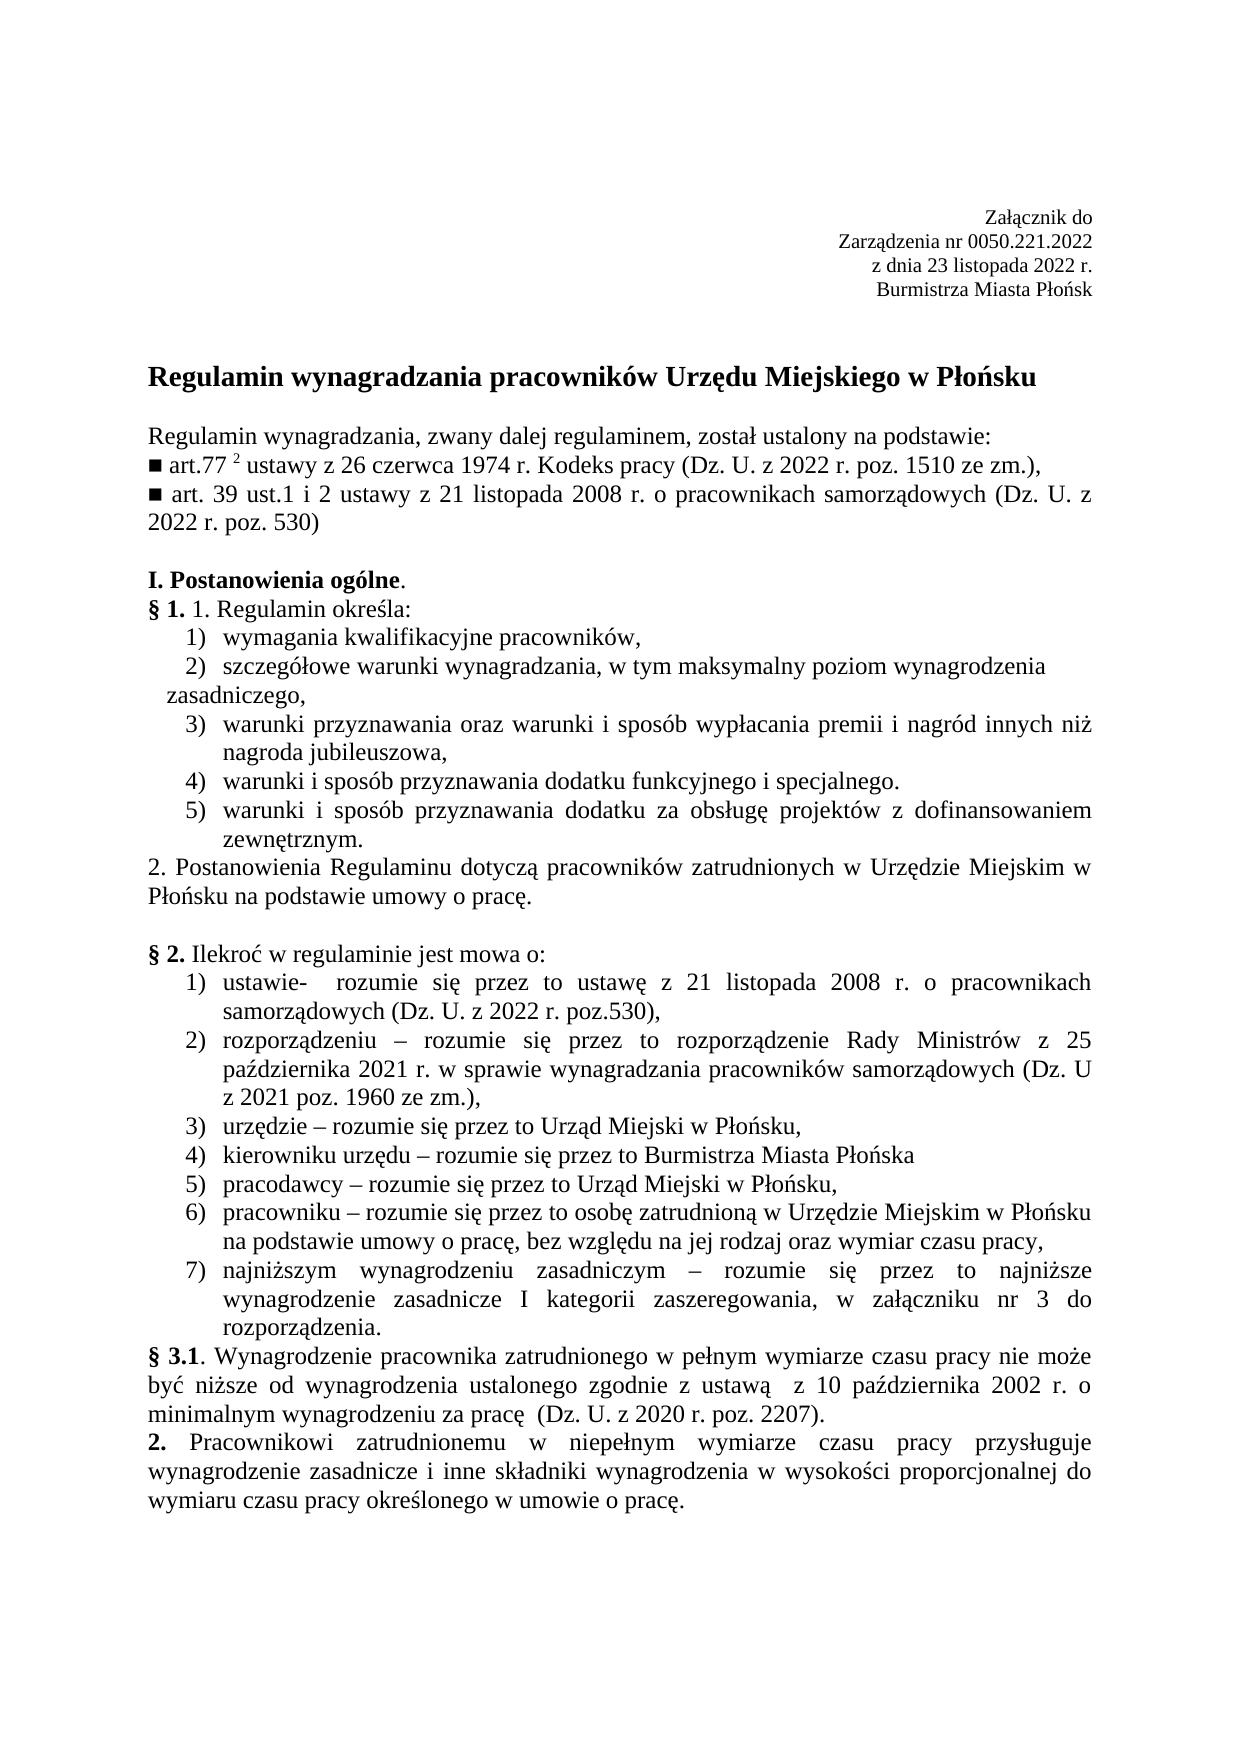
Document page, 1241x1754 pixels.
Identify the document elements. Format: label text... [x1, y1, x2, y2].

list najniższym wynagrodzeniu zasadniczym – rozumie się przez to najniższe wynagrodzenie zasadnicze I kategorii zaszeregowania, w załączniku nr 3 do rozporządzenia. [185, 1255, 1093, 1341]
list rozporządzeniu – rozumie się przez to rozporządzenie Rady Ministrów z 25 października 2021 r. w sprawie wynagradzania pracowników samorządowych (Dz. U z 2021 poz. 1960 ze zm.), [185, 1025, 1093, 1111]
text § 2. Ilekroć w regulaminie jest mowa o: [148, 939, 1093, 967]
text I. Postanowienia ogólne. [148, 565, 1093, 594]
text Regulamin wynagradzania, zwany dalej regulaminem, został ustalony na podstawie: [148, 421, 1093, 450]
text zasadniczego, [148, 680, 1093, 709]
list pracodawcy – rozumie się przez to Urząd Miejski w Płońsku, [185, 1169, 1093, 1197]
text ■ art.77 2 ustawy z 26 czerwca 1974 r. Kodeks pracy (Dz. U. z 2022 r. poz. 1510 ze zm.), [148, 450, 1093, 479]
text § 1. 1. Regulamin określa: [148, 594, 1093, 622]
list kierowniku urzędu – rozumie się przez to Burmistrza Miasta Płońska [185, 1140, 1093, 1169]
list wymagania kwalifikacyjne pracowników, [185, 622, 1093, 651]
text z dnia 23 listopada 2022 r. [148, 253, 1093, 277]
text ■ art. 39 ust.1 i 2 ustawy z 21 listopada 2008 r. o pracownikach samorządowych (Dz. U. z 2022 r. poz. 530) [148, 479, 1093, 536]
list warunki i sposób przyznawania dodatku za obsługę projektów z dofinansowaniem zewnętrznym. [185, 795, 1093, 852]
list urzędzie – rozumie się przez to Urząd Miejski w Płońsku, [185, 1111, 1093, 1140]
list szczegółowe warunki wynagradzania, w tym maksymalny poziom wynagrodzenia [185, 651, 1093, 680]
list warunki i sposób przyznawania dodatku funkcyjnego i specjalnego. [185, 766, 1093, 795]
list warunki przyznawania oraz warunki i sposób wypłacania premii i nagród innych niż nagroda jubileuszowa, [185, 709, 1093, 766]
text 2. Postanowienia Regulaminu dotyczą pracowników zatrudnionych w Urzędzie Miejskim w Płońsku na podstawie umowy o pracę. [148, 852, 1093, 910]
text § 3.1. Wynagrodzenie pracownika zatrudnionego w pełnym wymiarze czasu pracy nie może być niższe od wynagrodzenia ustalonego zgodnie z ustawą z 10 października 2002 r. o minimalnym wynagrodzeniu za pracę (Dz. U. z 2020 r. poz. 2207). [148, 1341, 1093, 1427]
text Załącznik do [148, 205, 1093, 229]
text 2. Pracownikowi zatrudnionemu w niepełnym wymiarze czasu pracy przysługuje wynagrodzenie zasadnicze i inne składniki wynagrodzenia w wysokości proporcjonalnej do wymiaru czasu pracy określonego w umowie o pracę. [148, 1427, 1093, 1514]
text Regulamin wynagradzania pracowników Urzędu Miejskiego w Płońsku [148, 359, 1093, 392]
text Zarządzenia nr 0050.221.2022 [148, 229, 1093, 253]
list pracowniku – rozumie się przez to osobę zatrudnioną w Urzędzie Miejskim w Płońsku na podstawie umowy o pracę, bez względu na jej rodzaj oraz wymiar czasu pracy, [185, 1197, 1093, 1255]
list ustawie- rozumie się przez to ustawę z 21 listopada 2008 r. o pracownikach samorządowych (Dz. U. z 2022 r. poz.530), [185, 967, 1093, 1025]
subtitle Burmistrza Miasta Płońsk [148, 277, 1093, 301]
